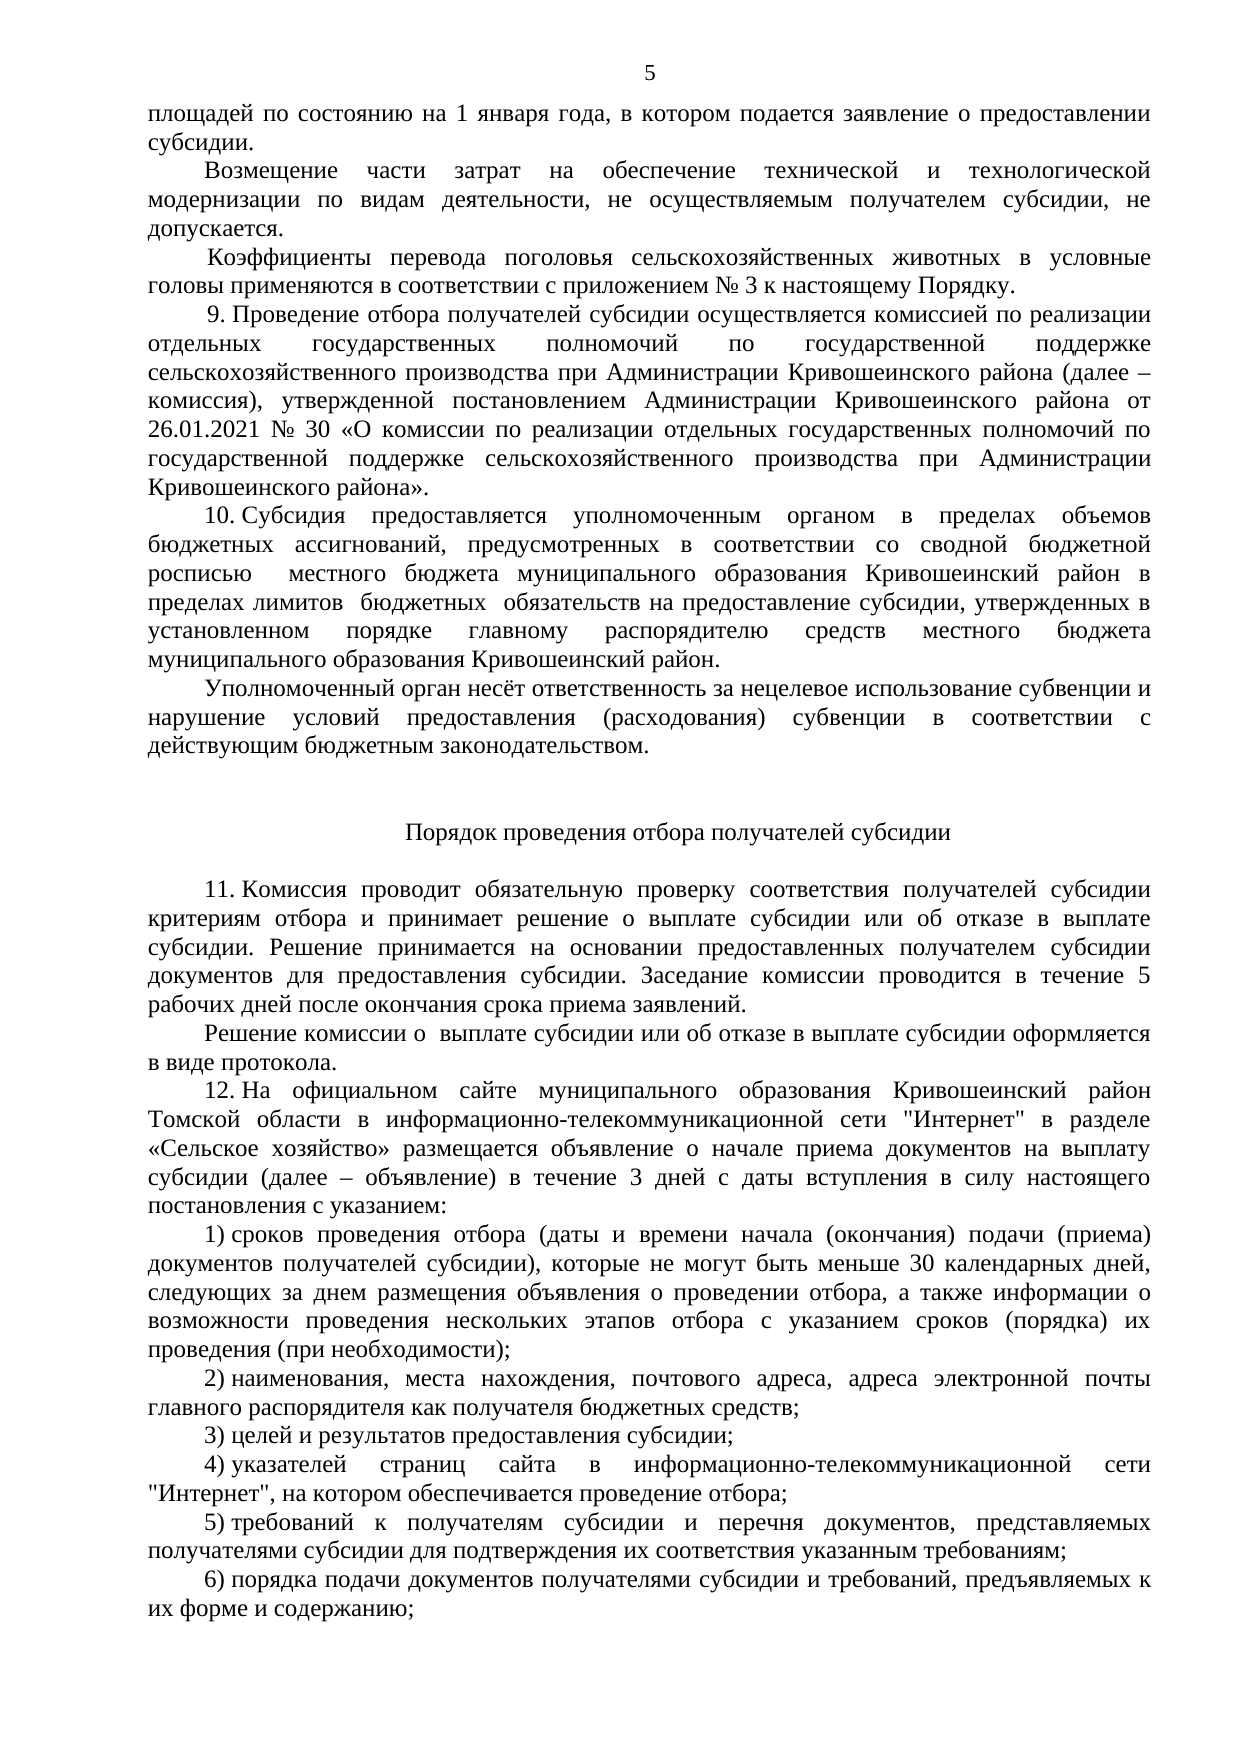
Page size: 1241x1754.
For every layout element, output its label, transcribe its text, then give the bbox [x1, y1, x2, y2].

text 11. Комиссия проводит обязательную проверку соответствия получателей субсидии критериям отбора и принимает решение о выплате субсидии или об отказе в выплате субсидии. Решение принимается на основании предоставленных получателем субсидии документов для предоставления субсидии. Заседание комиссии проводится в течение 5 рабочих дней после окончания срока приема заявлений. [148, 874, 1152, 1018]
text Решение комиссии о выплате субсидии или об отказе в выплате субсидии оформляется в виде протокола. [148, 1018, 1152, 1075]
text 12. На официальном сайте муниципального образования Кривошеинский район Томской области в информационно-телекоммуникационной сети "Интернет" в разделе «Сельское хозяйство» размещается объявление о начале приема документов на выплату субсидии (далее – объявление) в течение 3 дней с даты вступления в силу настоящего постановления с указанием: [148, 1075, 1152, 1219]
text 6) порядка подачи документов получателями субсидии и требований, предъявляемых к их форме и содержанию; [148, 1564, 1152, 1622]
text Уполномоченный орган несёт ответственность за нецелевое использование субвенции и нарушение условий предоставления (расходования) субвенции в соответствии с действующим бюджетным законодательством. [148, 673, 1152, 759]
text 3) целей и результатов предоставления субсидии; [148, 1420, 1152, 1449]
text 9. Проведение отбора получателей субсидии осуществляется комиссией по реализации отдельных государственных полномочий по государственной поддержке сельскохозяйственного производства при Администрации Кривошеинского района (далее – комиссия), утвержденной постановлением Администрации Кривошеинского района от 26.01.2021 № 30 «О комиссии по реализации отдельных государственных полномочий по государственной поддержке сельскохозяйственного производства при Администрации Кривошеинского района». [148, 299, 1152, 500]
text Порядок проведения отбора получателей субсидии [148, 817, 1152, 845]
text 10. Субсидия предоставляется уполномоченным органом в пределах объемов бюджетных ассигнований, предусмотренных в соответствии со сводной бюджетной росписью местного бюджета муниципального образования Кривошеинский район в пределах лимитов бюджетных обязательств на предоставление субсидии, утвержденных в установленном порядке главному распорядителю средств местного бюджета муниципального образования Кривошеинский район. [148, 500, 1152, 673]
text 2) наименования, места нахождения, почтового адреса, адреса электронной почты главного распорядителя как получателя бюджетных средств; [148, 1363, 1152, 1420]
text Возмещение части затрат на обеспечение технической и технологической модернизации по видам деятельности, не осуществляемым получателем субсидии, не допускается. [148, 155, 1152, 242]
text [148, 98, 1152, 155]
text 1) сроков проведения отбора (даты и времени начала (окончания) подачи (приема) документов получателей субсидии), которые не могут быть меньше 30 календарных дней, следующих за днем размещения объявления о проведении отбора, а также информации о возможности проведения нескольких этапов отбора с указанием сроков (порядка) их проведения (при необходимости); [148, 1219, 1152, 1363]
text 5) требований к получателям субсидии и перечня документов, представляемых получателями субсидии для подтверждения их соответствия указанным требованиям; [148, 1507, 1152, 1564]
text 4) указателей страниц сайта в информационно-телекоммуникационной сети "Интернет", на котором обеспечивается проведение отбора; [148, 1449, 1152, 1507]
text Коэффициенты перевода поголовья сельскохозяйственных животных в условные головы применяются в соответствии с приложением № 3 к настоящему Порядку. [148, 242, 1152, 299]
